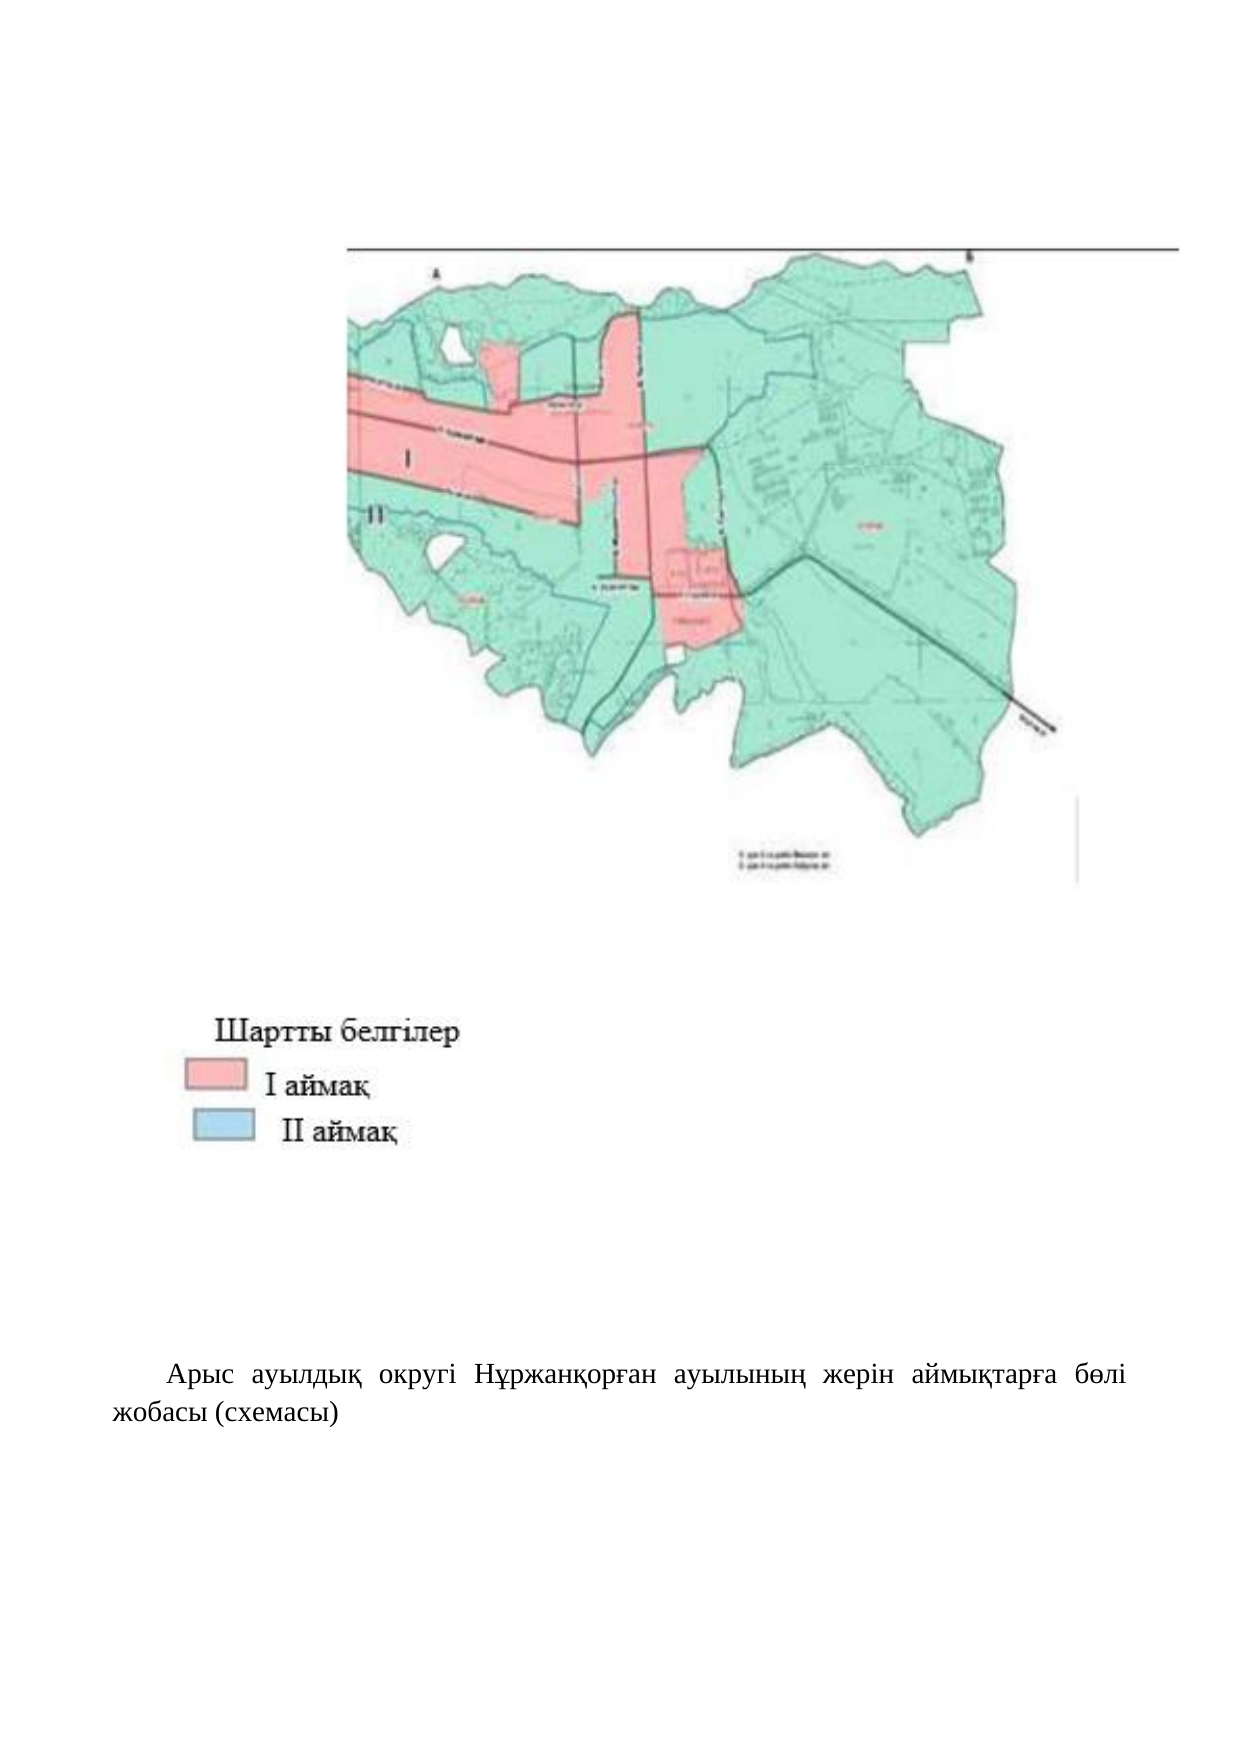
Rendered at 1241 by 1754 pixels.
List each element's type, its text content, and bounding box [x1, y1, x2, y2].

text Арыс ауылдық округі Нұржанқорған ауылының жерін аймықтарға бөлі жобасы (схемасы) [112, 1356, 1128, 1428]
picture [112, 150, 1241, 1292]
